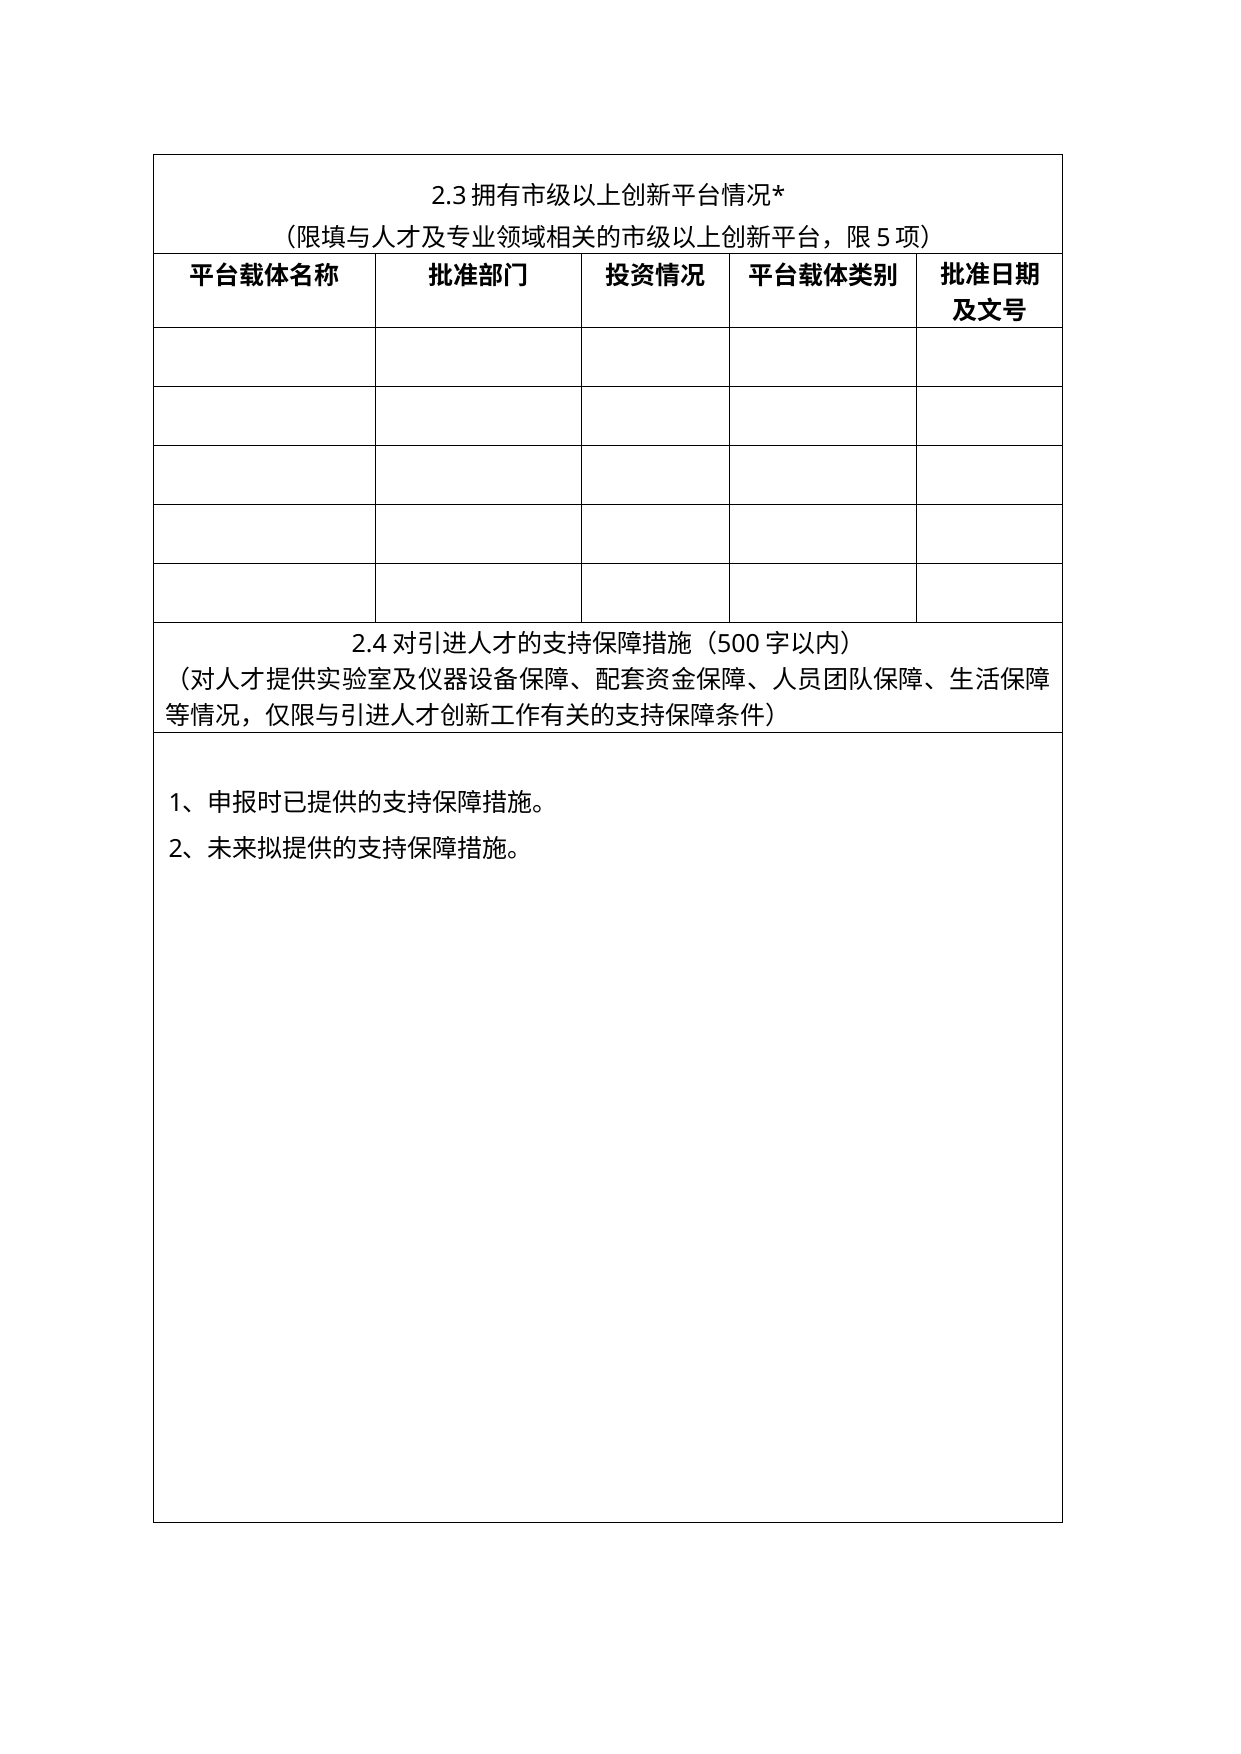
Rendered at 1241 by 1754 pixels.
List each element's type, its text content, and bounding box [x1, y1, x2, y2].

table_cell 2.4对引进人才的支持保障措施（500字以内） （对人才提供实验室及仪器设备保障、配套资金保障、人员团队保障、生活保障等情况，仅限与引进人才创新工作有关的支持保障条件） [154, 623, 1062, 732]
table_cell [154, 387, 375, 445]
table_cell [730, 328, 916, 386]
table_cell [154, 446, 375, 504]
table_cell 投资情况 [582, 254, 729, 327]
table_cell [376, 387, 581, 445]
table_cell [730, 505, 916, 563]
table_cell [730, 446, 916, 504]
table_cell 1、申报时已提供的支持保障措施。 2、未来拟提供的支持保障措施。 [154, 733, 1062, 1522]
table_cell [582, 387, 729, 445]
table_cell [376, 564, 581, 622]
table_cell [582, 446, 729, 504]
table_cell [917, 328, 1062, 386]
table_cell [917, 564, 1062, 622]
table_cell [730, 564, 916, 622]
table_cell 平台载体类别 [730, 254, 916, 327]
table_cell [582, 505, 729, 563]
table_cell [917, 505, 1062, 563]
table_cell [376, 505, 581, 563]
table_cell 批准日期及文号 [917, 254, 1062, 327]
table_cell [730, 387, 916, 445]
table_cell [376, 446, 581, 504]
table_cell 批准部门 [376, 254, 581, 327]
table_cell 平台载体名称 [154, 254, 375, 327]
table_cell [154, 328, 375, 386]
table_cell [582, 564, 729, 622]
table_cell 2.3拥有市级以上创新平台情况* （限填与人才及专业领域相关的市级以上创新平台，限5项） [154, 155, 1062, 253]
table_cell [376, 328, 581, 386]
table_cell [917, 446, 1062, 504]
table_cell [917, 387, 1062, 445]
table_cell [582, 328, 729, 386]
table_cell [154, 505, 375, 563]
table_cell [154, 564, 375, 622]
